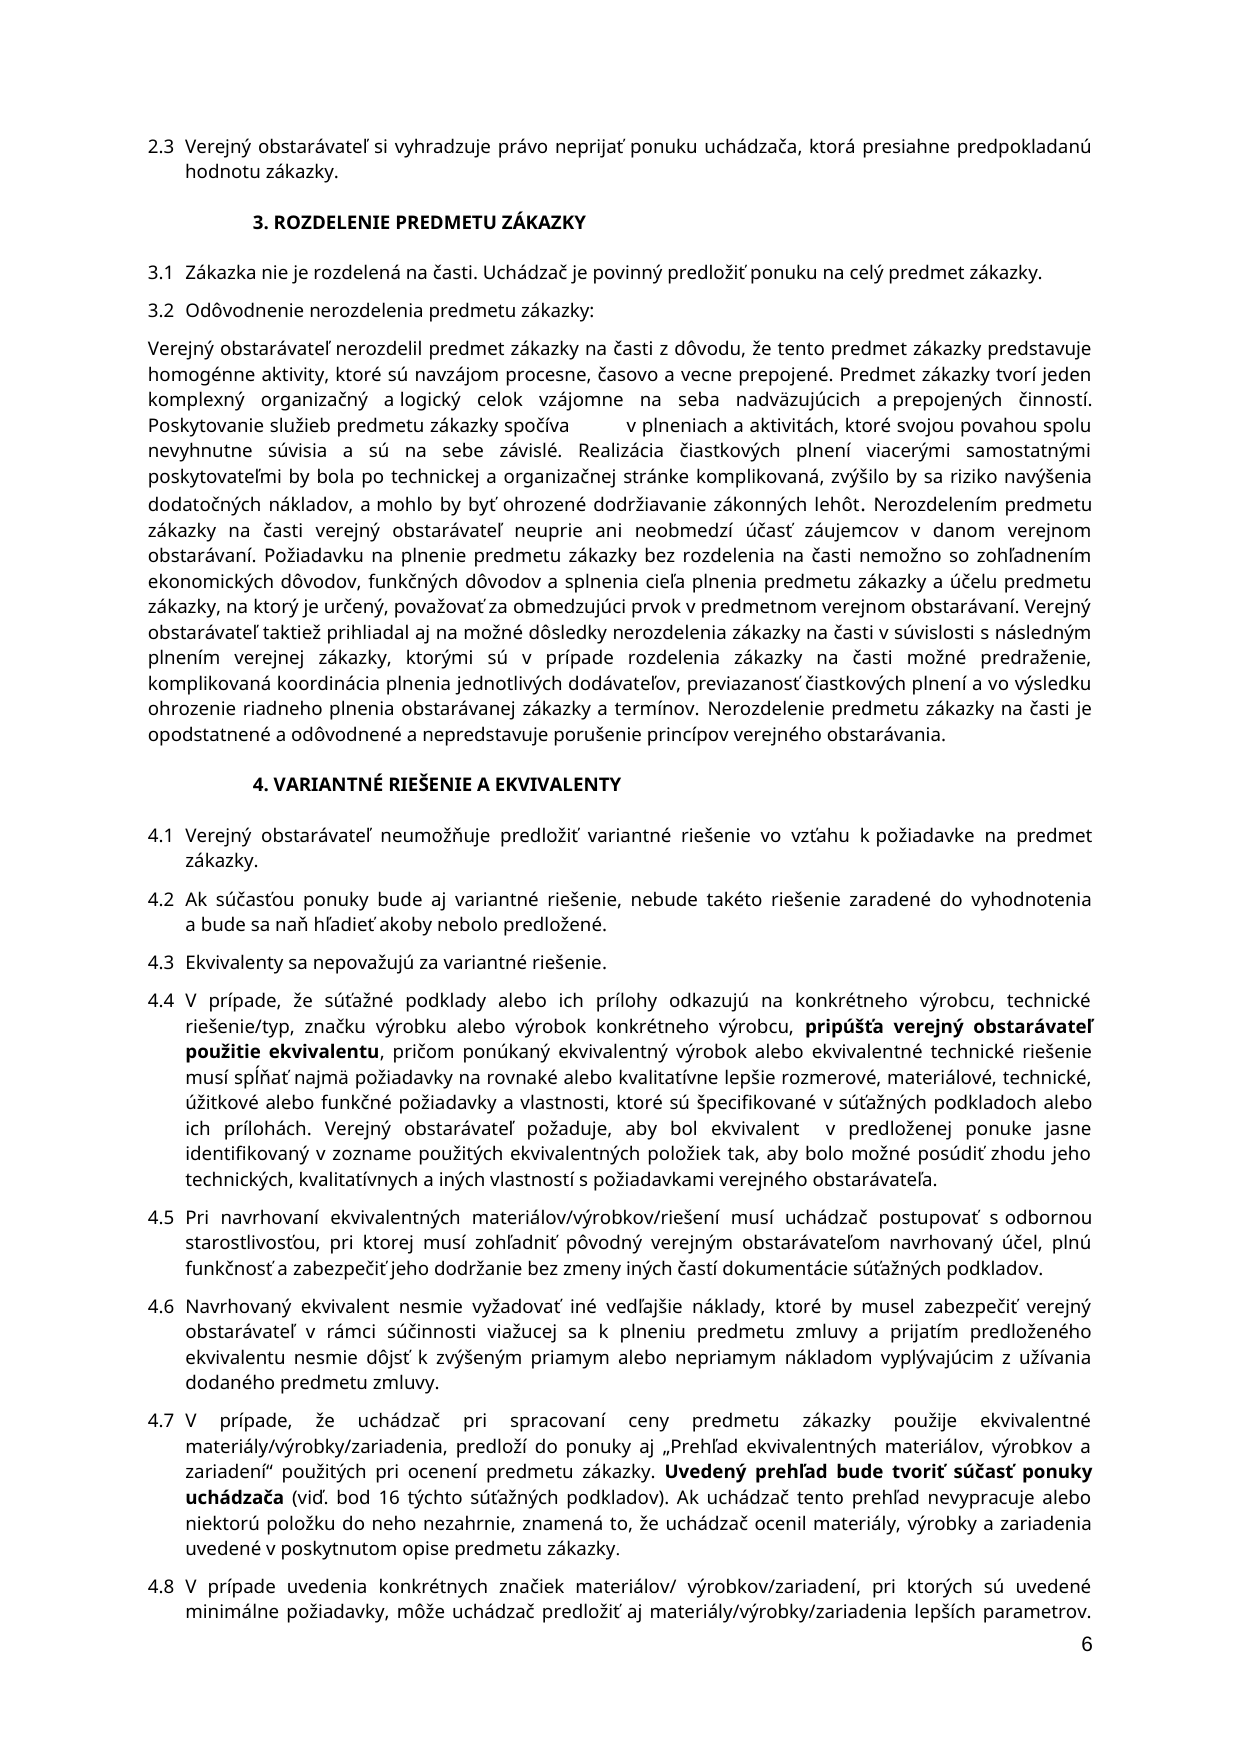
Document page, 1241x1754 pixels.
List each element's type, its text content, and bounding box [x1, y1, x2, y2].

list Ekvivalenty sa nepovažujú za variantné riešenie. [148, 949, 1092, 975]
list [148, 1573, 1092, 1624]
list Zákazka nie je rozdelená na časti. Uchádzač je povinný predložiť ponuku na celý predmet zákazky. [148, 259, 1092, 285]
subtitle 4. VARIANTNÉ RIEŠENIE A EKVIVALENTY [253, 772, 1092, 797]
list V prípade, že súťažné podklady alebo ich prílohy odkazujú na konkrétneho výrobcu, technické riešenie/typ, značku výrobku alebo výrobok konkrétneho výrobcu, pripúšťa verejný obstarávateľ použitie ekvivalentu, pričom ponúkaný ekvivalentný výrobok alebo ekvivalentné technické riešenie musí spĺňať najmä požiadavky na rovnaké alebo kvalitatívne lepšie rozmerové, materiálové, technické, úžitkové alebo funkčné požiadavky a vlastnosti, ktoré sú špecifikované v súťažných podkladoch alebo ich prílohách. Verejný obstarávateľ požaduje, aby bol ekvivalent v predloženej ponuke jasne identifikovaný v zozname použitých ekvivalentných položiek tak, aby bolo možné posúdiť zhodu jeho technických, kvalitatívnych a iných vlastností s požiadavkami verejného obstarávateľa. [148, 987, 1092, 1192]
list Pri navrhovaní ekvivalentných materiálov/výrobkov/riešení musí uchádzač postupovať s odbornou starostlivosťou, pri ktorej musí zohľadniť pôvodný verejným obstarávateľom navrhovaný účel, plnú funkčnosť a zabezpečiť jeho dodržanie bez zmeny iných častí dokumentácie súťažných podkladov. [148, 1204, 1092, 1281]
subtitle 3. ROZDELENIE PREDMETU ZÁKAZKY [253, 209, 1092, 234]
list Odôvodnenie nerozdelenia predmetu zákazky: [148, 297, 1092, 323]
text Verejný obstarávateľ nerozdelil predmet zákazky na časti z dôvodu, že tento predmet zákazky predstavuje homogénne aktivity, ktoré sú navzájom procesne, časovo a vecne prepojené. Predmet zákazky tvorí jeden komplexný organizačný a logický celok vzájomne na seba nadväzujúcich a prepojených činností. Poskytovanie služieb predmetu zákazky spočíva v plneniach a aktivitách, ktoré svojou povahou spolu nevyhnutne súvisia a sú na sebe závislé. Realizácia čiastkových plnení viacerými samostatnými poskytovateľmi by bola po technickej a organizačnej stránke komplikovaná, zvýšilo by sa riziko navýšenia dodatočných nákladov, a mohlo by byť ohrozené dodržiavanie zákonných lehôt. Nerozdelením predmetu zákazky na časti verejný obstarávateľ neuprie ani neobmedzí účasť záujemcov v danom verejnom obstarávaní. Požiadavku na plnenie predmetu zákazky bez rozdelenia na časti nemožno so zohľadnením ekonomických dôvodov, funkčných dôvodov a splnenia cieľa plnenia predmetu zákazky a účelu predmetu zákazky, na ktorý je určený, považovať za obmedzujúci prvok v predmetnom verejnom obstarávaní. Verejný obstarávateľ taktiež prihliadal aj na možné dôsledky nerozdelenia zákazky na časti v súvislosti s následným plnením verejnej zákazky, ktorými sú v prípade rozdelenia zákazky na časti možné predraženie, komplikovaná koordinácia plnenia jednotlivých dodávateľov, previazanosť čiastkových plnení a vo výsledku ohrozenie riadneho plnenia obstarávanej zákazky a termínov. Nerozdelenie predmetu zákazky na časti je opodstatnené a odôvodnené a nepredstavuje porušenie princípov verejného obstarávania. [148, 336, 1092, 747]
list Verejný obstarávateľ neumožňuje predložiť variantné riešenie vo vzťahu k požiadavke na predmet zákazky. [148, 822, 1092, 873]
list Ak súčasťou ponuky bude aj variantné riešenie, nebude takéto riešenie zaradené do vyhodnotenia a bude sa naň hľadieť akoby nebolo predložené. [148, 886, 1092, 937]
list V prípade, že uchádzač pri spracovaní ceny predmetu zákazky použije ekvivalentné materiály/výrobky/zariadenia, predloží do ponuky aj „Prehľad ekvivalentných materiálov, výrobkov a zariadení“ použitých pri ocenení predmetu zákazky. Uvedený prehľad bude tvoriť súčasť ponuky uchádzača (viď. bod 16 týchto súťažných podkladov). Ak uchádzač tento prehľad nevypracuje alebo niektorú položku do neho nezahrnie, znamená to, že uchádzač ocenil materiály, výrobky a zariadenia uvedené v poskytnutom opise predmetu zákazky. [148, 1408, 1092, 1561]
list Navrhovaný ekvivalent nesmie vyžadovať iné vedľajšie náklady, ktoré by musel zabezpečiť verejný obstarávateľ v rámci súčinnosti viažucej sa k plneniu predmetu zmluvy a prijatím predloženého ekvivalentu nesmie dôjsť k zvýšeným priamym alebo nepriamym nákladom vyplývajúcim z užívania dodaného predmetu zmluvy. [148, 1293, 1092, 1395]
list Verejný obstarávateľ si vyhradzuje právo neprijať ponuku uchádzača, ktorá presiahne predpokladanú hodnotu zákazky. [148, 133, 1092, 184]
